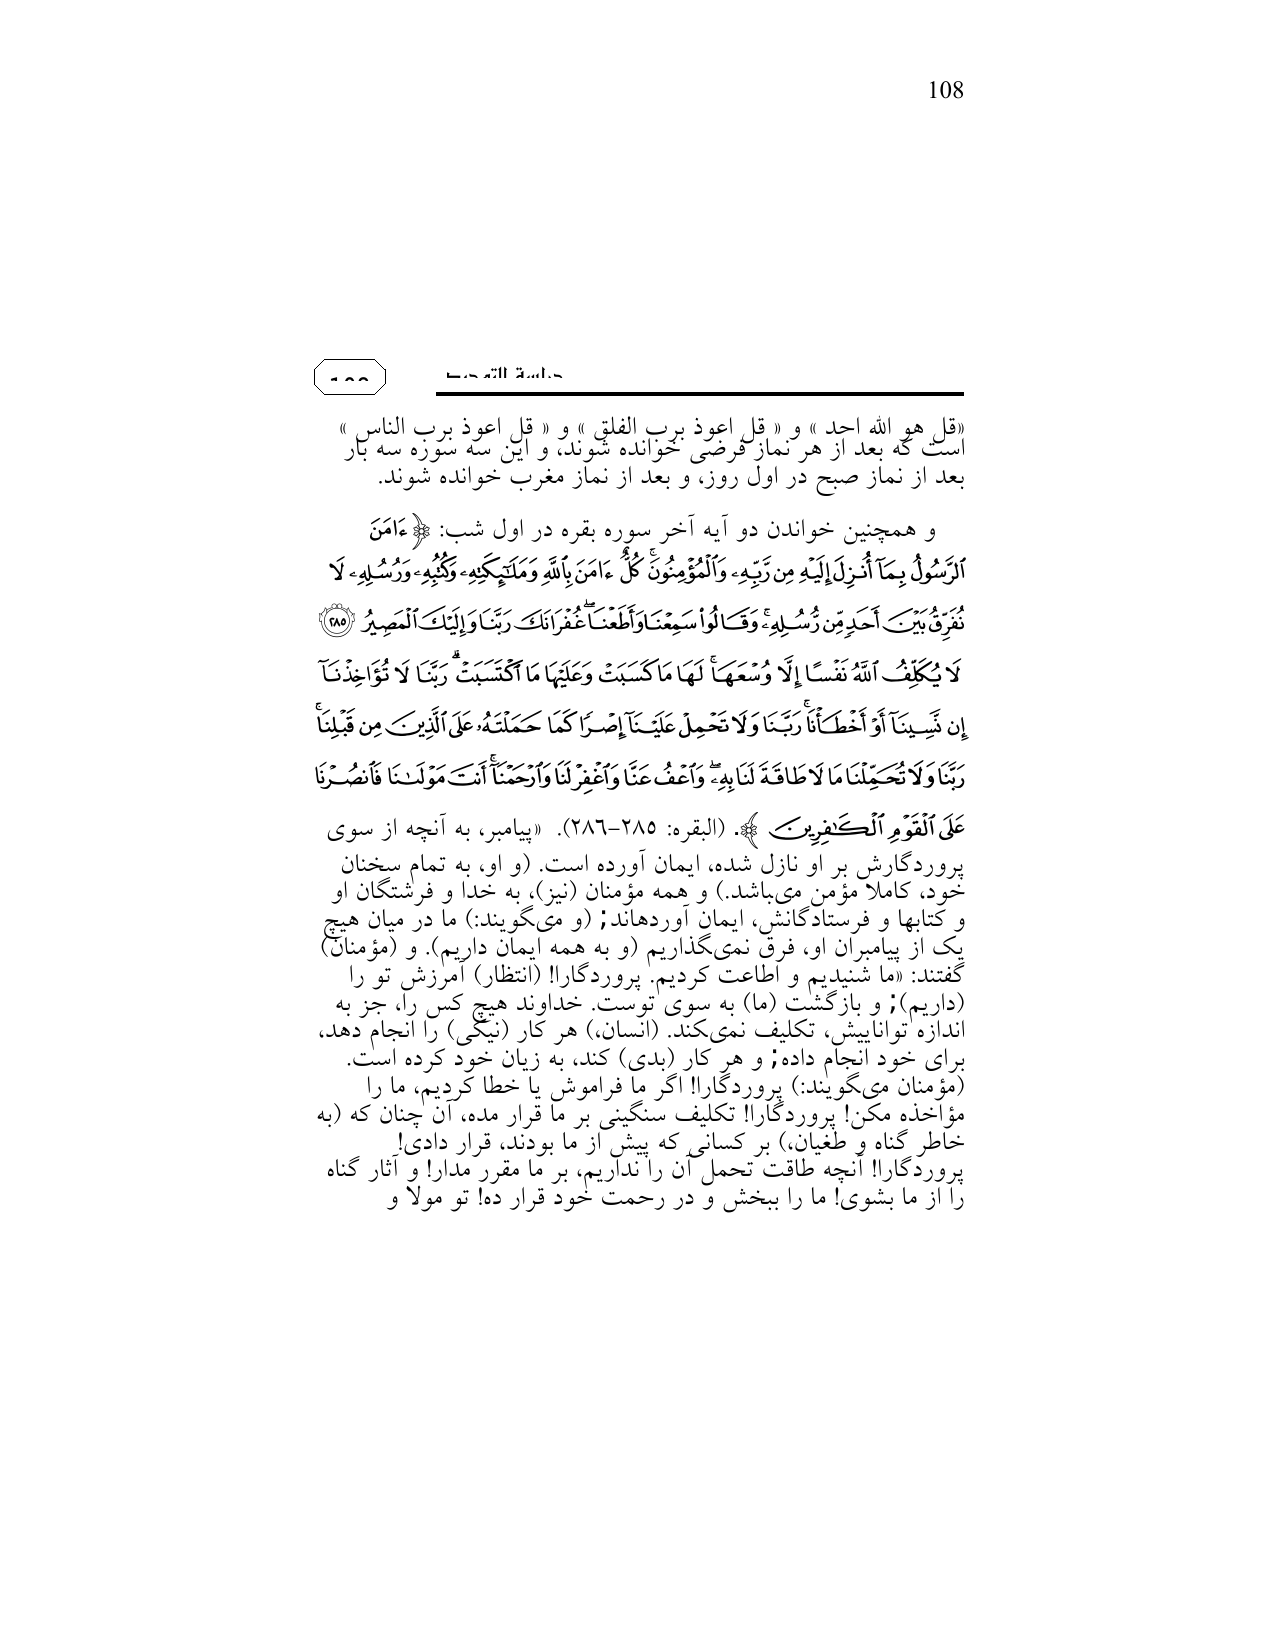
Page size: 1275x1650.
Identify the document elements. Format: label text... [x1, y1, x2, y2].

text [311, 413, 964, 495]
